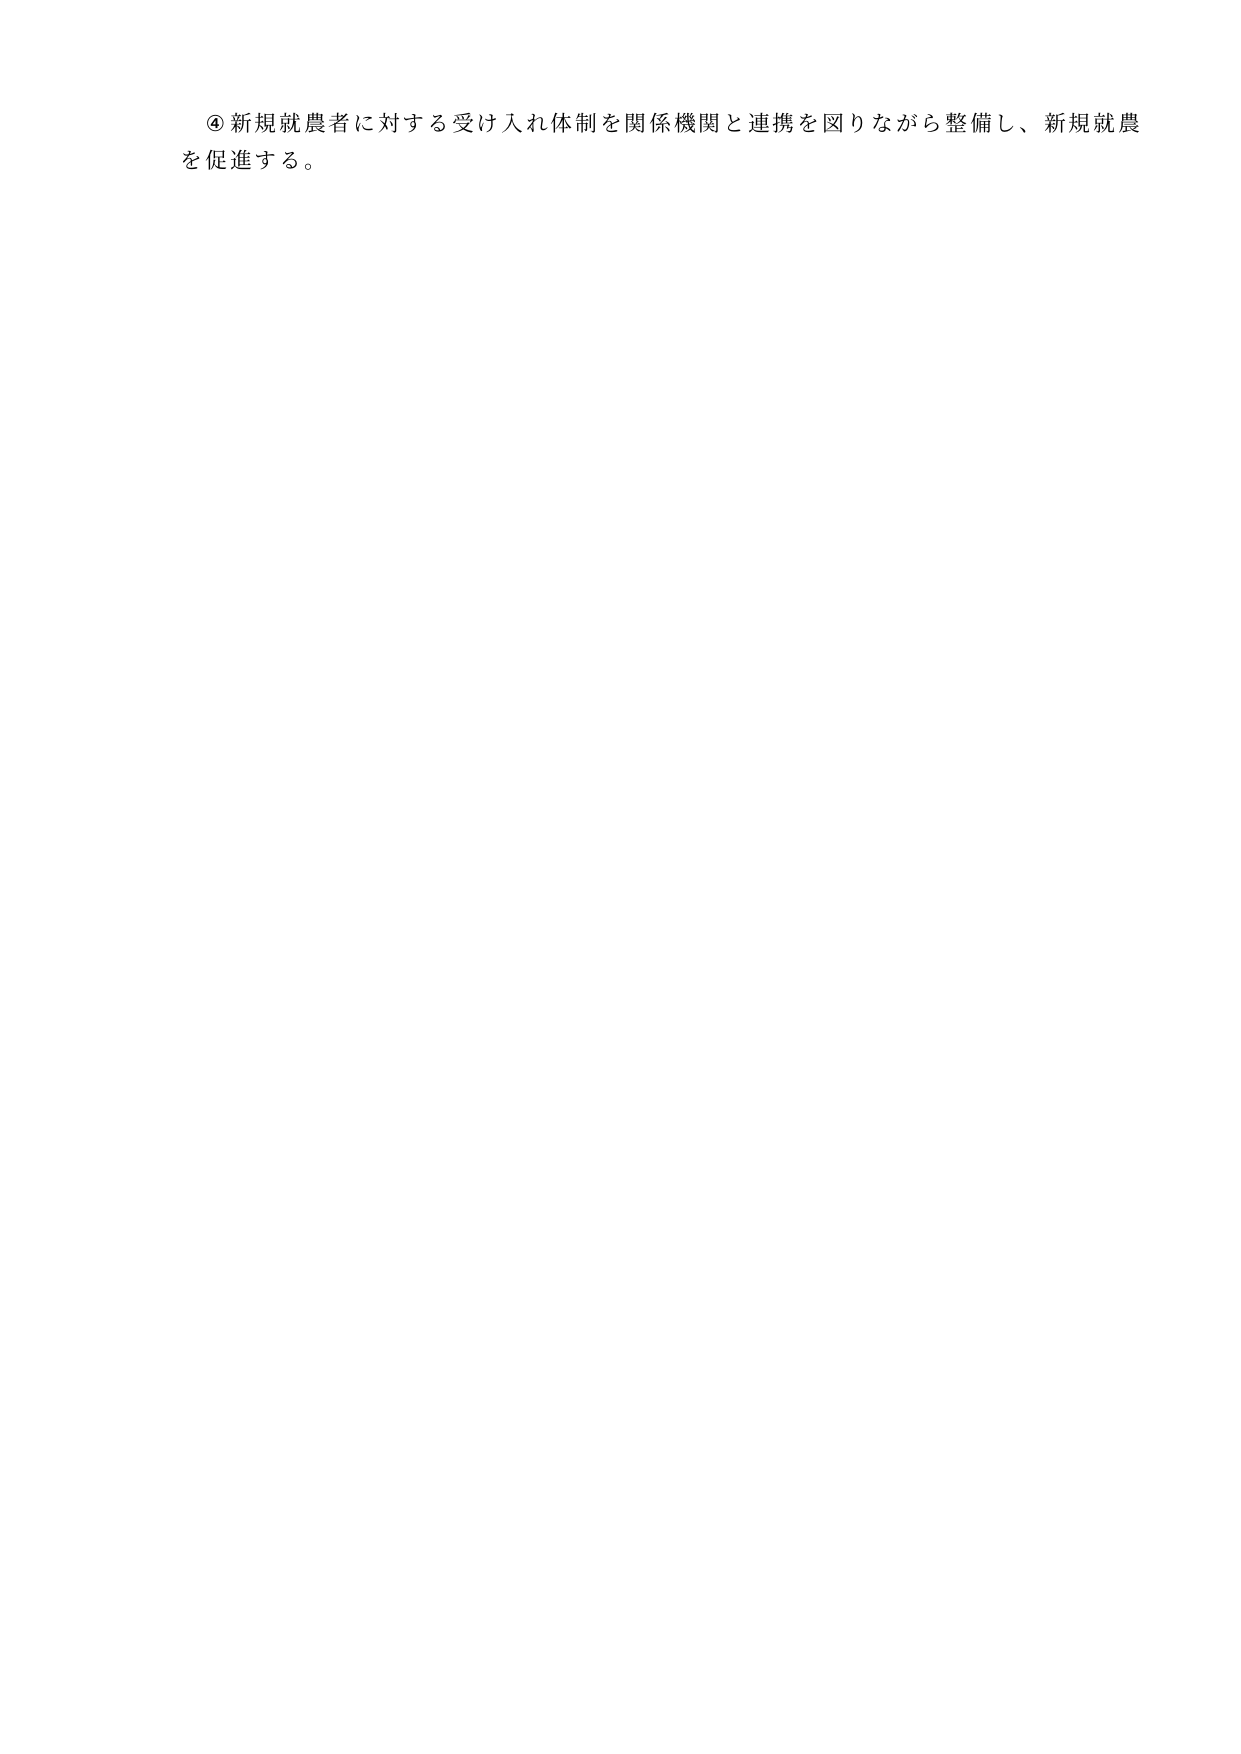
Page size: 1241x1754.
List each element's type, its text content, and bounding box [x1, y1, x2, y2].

text ④新規就農者に対する受け入れ体制を関係機関と連携を図りながら整備し、新規就農を促進する。 [178, 104, 1143, 177]
